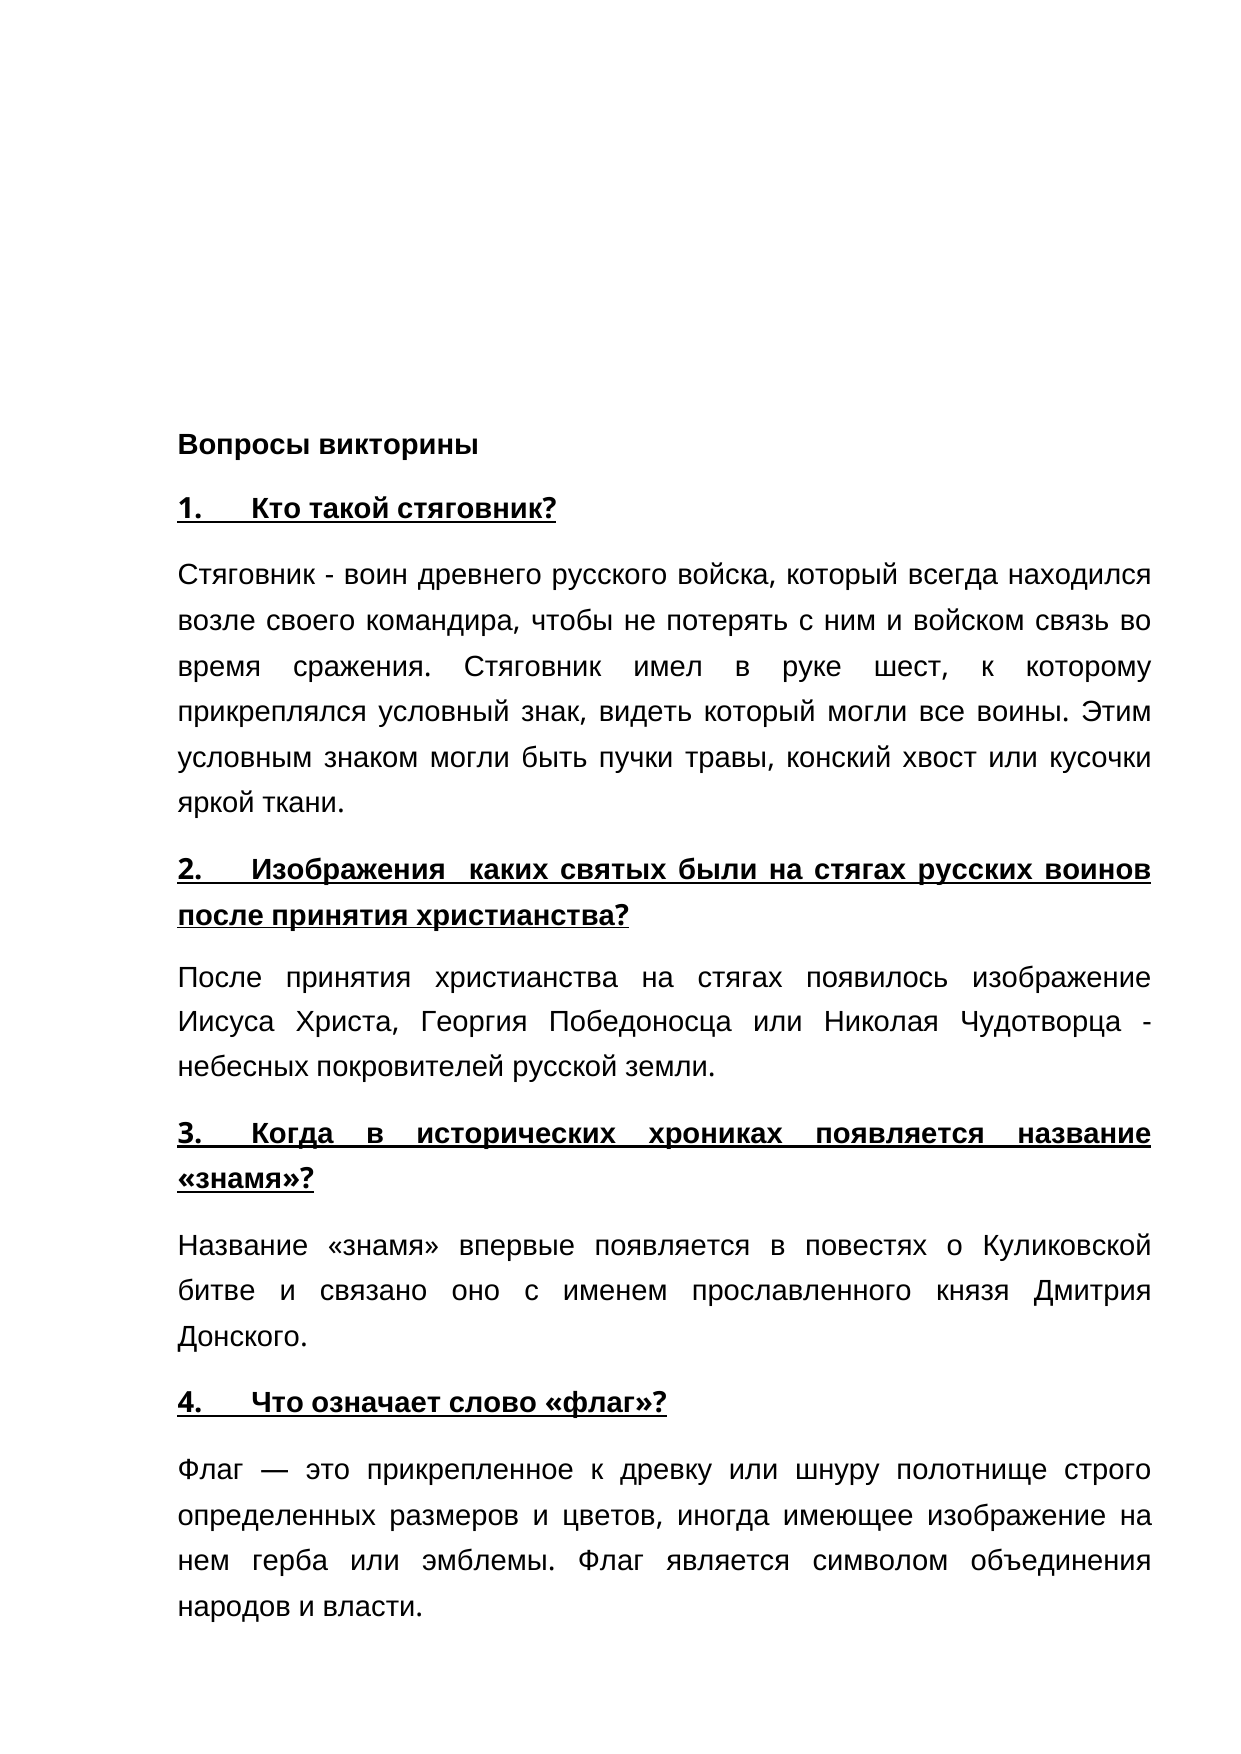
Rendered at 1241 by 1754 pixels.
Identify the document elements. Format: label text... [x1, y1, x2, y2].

text 4. Что означает слово «флаг»? [177, 1382, 1152, 1421]
text После принятия христианства на стягах появилось изображение Иисуса Христа, Георгия Победоносца или Николая Чудотворца - небесных покровителей русской земли. [177, 960, 1152, 1085]
text Флаг — это прикрепленное к древку или шнуру полотнище строго определенных размеров и цветов, иногда имеющее изображение на нем герба или эмблемы. Флаг является символом объединения народов и власти. [177, 1448, 1152, 1625]
text 3. Когда в исторических хрониках появляется название «знамя»? [177, 1112, 1152, 1197]
text Название «знамя» впервые появляется в повестях о Куликовской битве и связано оно с именем прославленного князя Дмитрия Донского. [177, 1224, 1152, 1355]
text Вопросы викторины [177, 427, 1152, 460]
text 2. Изображения каких святых были на стягах русских воинов после принятия христианства? [177, 848, 1152, 933]
text 1. Кто такой стяговник? [177, 487, 1152, 527]
text Стяговник - воин древнего русского войска, который всегда находился возле своего командира, чтобы не потерять с ним и войском связь во время сражения. Стяговник имел в руке шест, к которому прикреплялся условный знак, видеть который могли все воины. Этим условным знаком могли быть пучки травы, конский хвост или кусочки яркой ткани. [177, 554, 1152, 821]
